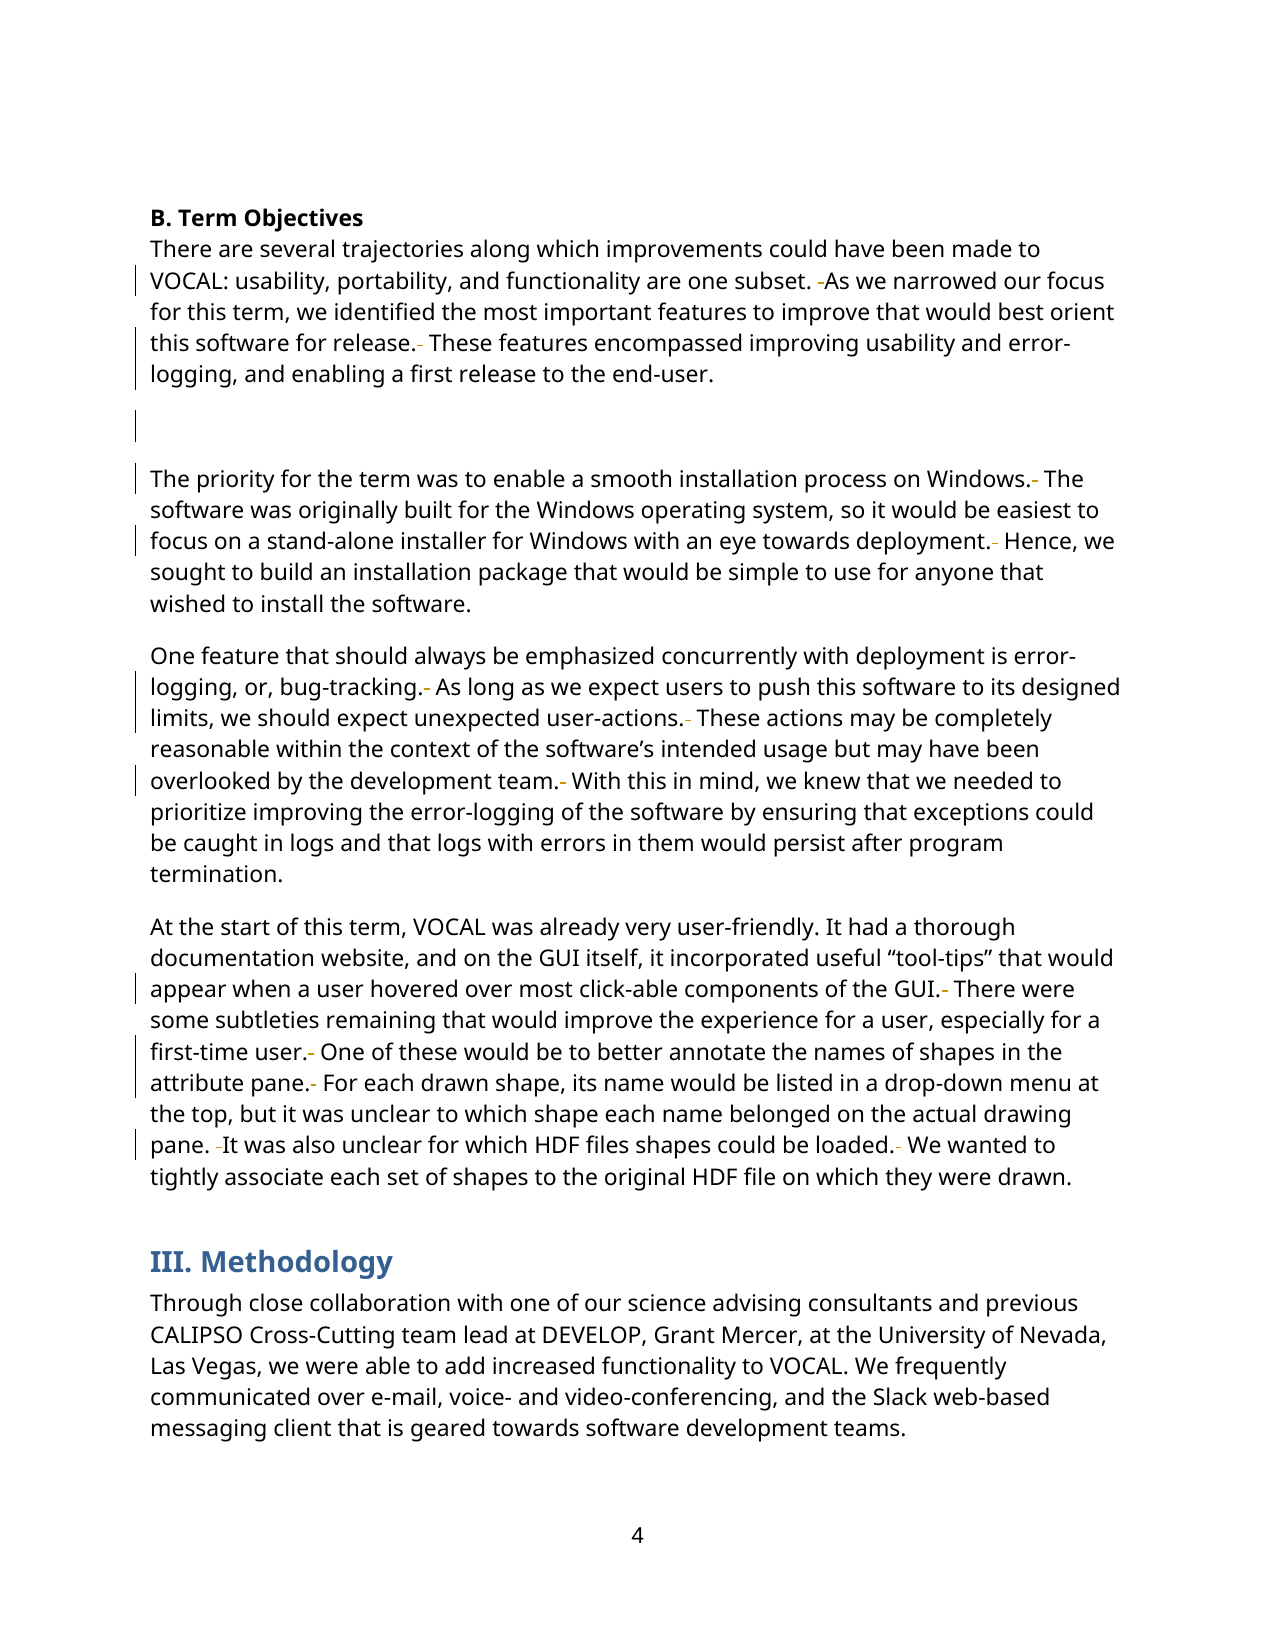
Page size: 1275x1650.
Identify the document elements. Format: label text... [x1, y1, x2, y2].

text There are several trajectories along which improvements could have been made to VOCAL: usability, portability, and functionality are one subset. As we narrowed our focus for this term, we identified the most important features to improve that would best orient this software for release. These features encompassed improving usability and error-logging, and enabling a first release to the end-user. [150, 233, 1125, 389]
text One feature that should always be emphasized concurrently with deployment is error-logging, or, bug-tracking. As long as we expect users to push this software to its designed limits, we should expect unexpected user-actions. These actions may be completely reasonable within the context of the software’s intended usage but may have been overlooked by the development team. With this in mind, we knew that we needed to prioritize improving the error-logging of the software by ensuring that exceptions could be caught in logs and that logs with errors in them would persist after program termination. [150, 639, 1125, 889]
text B. Term Objectives [150, 202, 1125, 233]
text The priority for the term was to enable a smooth installation process on Windows. The software was originally built for the Windows operating system, so it would be easiest to focus on a stand-alone installer for Windows with an eye towards deployment. Hence, we sought to build an installation package that would be simple to use for anyone that wished to install the software. [150, 462, 1125, 619]
subtitle III. Methodology [150, 1242, 1125, 1281]
text At the start of this term, VOCAL was already very user-friendly. It had a thorough documentation website, and on the GUI itself, it incorporated useful “tool-tips” that would appear when a user hovered over most click-able components of the GUI. There were some subtleties remaining that would improve the experience for a user, especially for a first-time user. One of these would be to better annotate the names of shapes in the attribute pane. For each drawn shape, its name would be listed in a drop-down menu at the top, but it was unclear to which shape each name belonged on the actual drawing pane. It was also unclear for which HDF files shapes could be loaded. We wanted to tightly associate each set of shapes to the original HDF file on which they were drawn. [150, 910, 1125, 1192]
text Through close collaboration with one of our science advising consultants and previous CALIPSO Cross-Cutting team lead at DEVELOP, Grant Mercer, at the University of Nevada, Las Vegas, we were able to add increased functionality to VOCAL. We frequently communicated over e-mail, voice- and video-conferencing, and the Slack web-based messaging client that is geared towards software development teams. [150, 1287, 1125, 1443]
